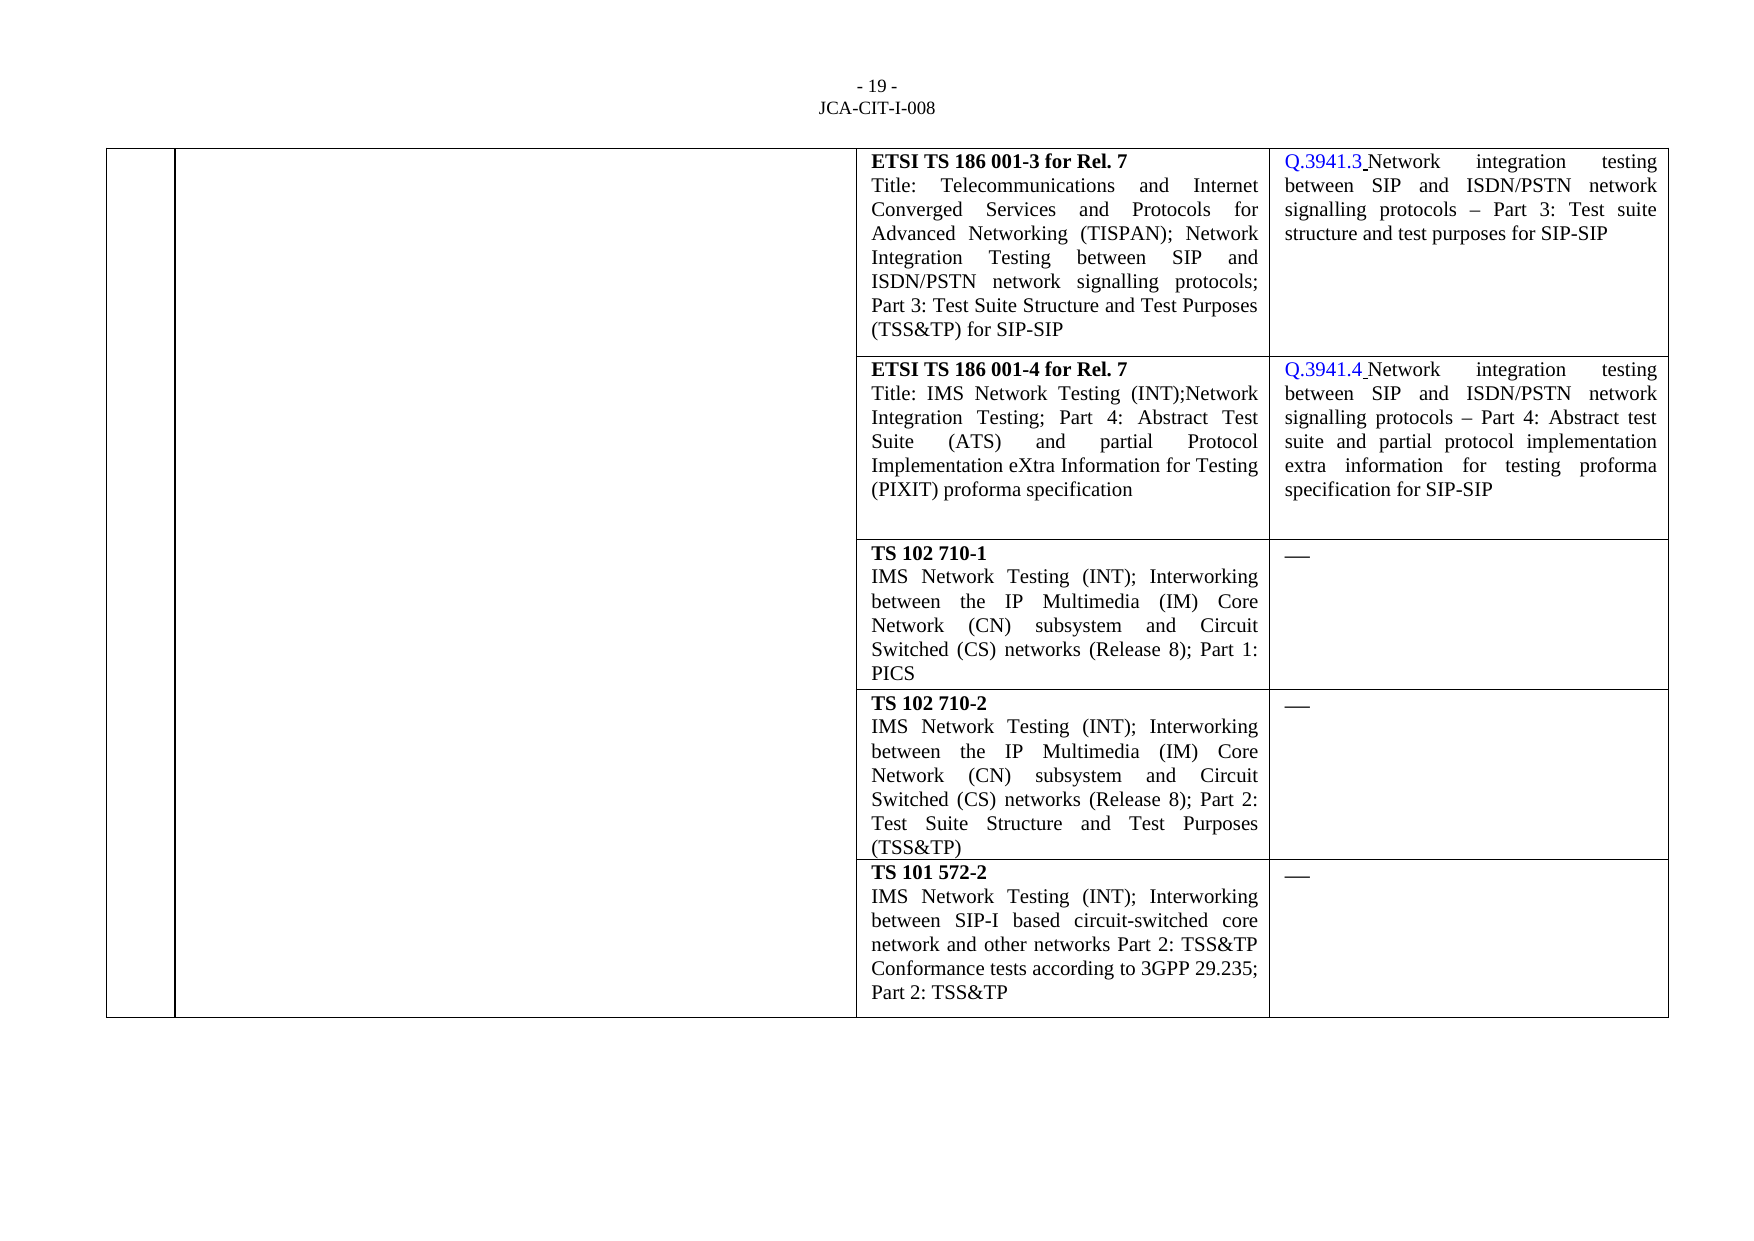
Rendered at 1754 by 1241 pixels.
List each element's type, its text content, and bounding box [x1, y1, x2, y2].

table_cell Q.3941.3 Network integration testing between SIP and ISDN/PSTN network signalling protocols – Part 3: Test suite structure and test purposes for SIP-SIP [1270, 149, 1668, 356]
table_cell — [1270, 860, 1668, 1017]
table_cell Q.3941.4 Network integration testing between SIP and ISDN/PSTN network signalling protocols – Part 4: Abstract test suite and partial protocol implementation extra information for testing proforma specification for SIP-SIP [1270, 357, 1668, 539]
table_cell — [1270, 540, 1668, 689]
table_cell ETSI TS 186 001-4 for Rel. 7 Title: IMS Network Testing (INT);Network Integration Testing; Part 4: Abstract Test Suite (ATS) and partial Protocol Implementation eXtra Information for Testing (PIXIT) proforma specification [857, 357, 1269, 539]
table_cell [857, 860, 1269, 1017]
table_cell ETSI TS 186 001-3 for Rel. 7 Title: Telecommunications and Internet Converged Services and Protocols for Advanced Networking (TISPAN); Network Integration Testing between SIP and ISDN/PSTN network signalling protocols; Part 3: Test Suite Structure and Test Purposes (TSS&TP) for SIP-SIP [857, 149, 1269, 356]
table_cell [857, 690, 1269, 859]
table_cell — [1270, 690, 1668, 859]
table_cell [857, 540, 1269, 689]
